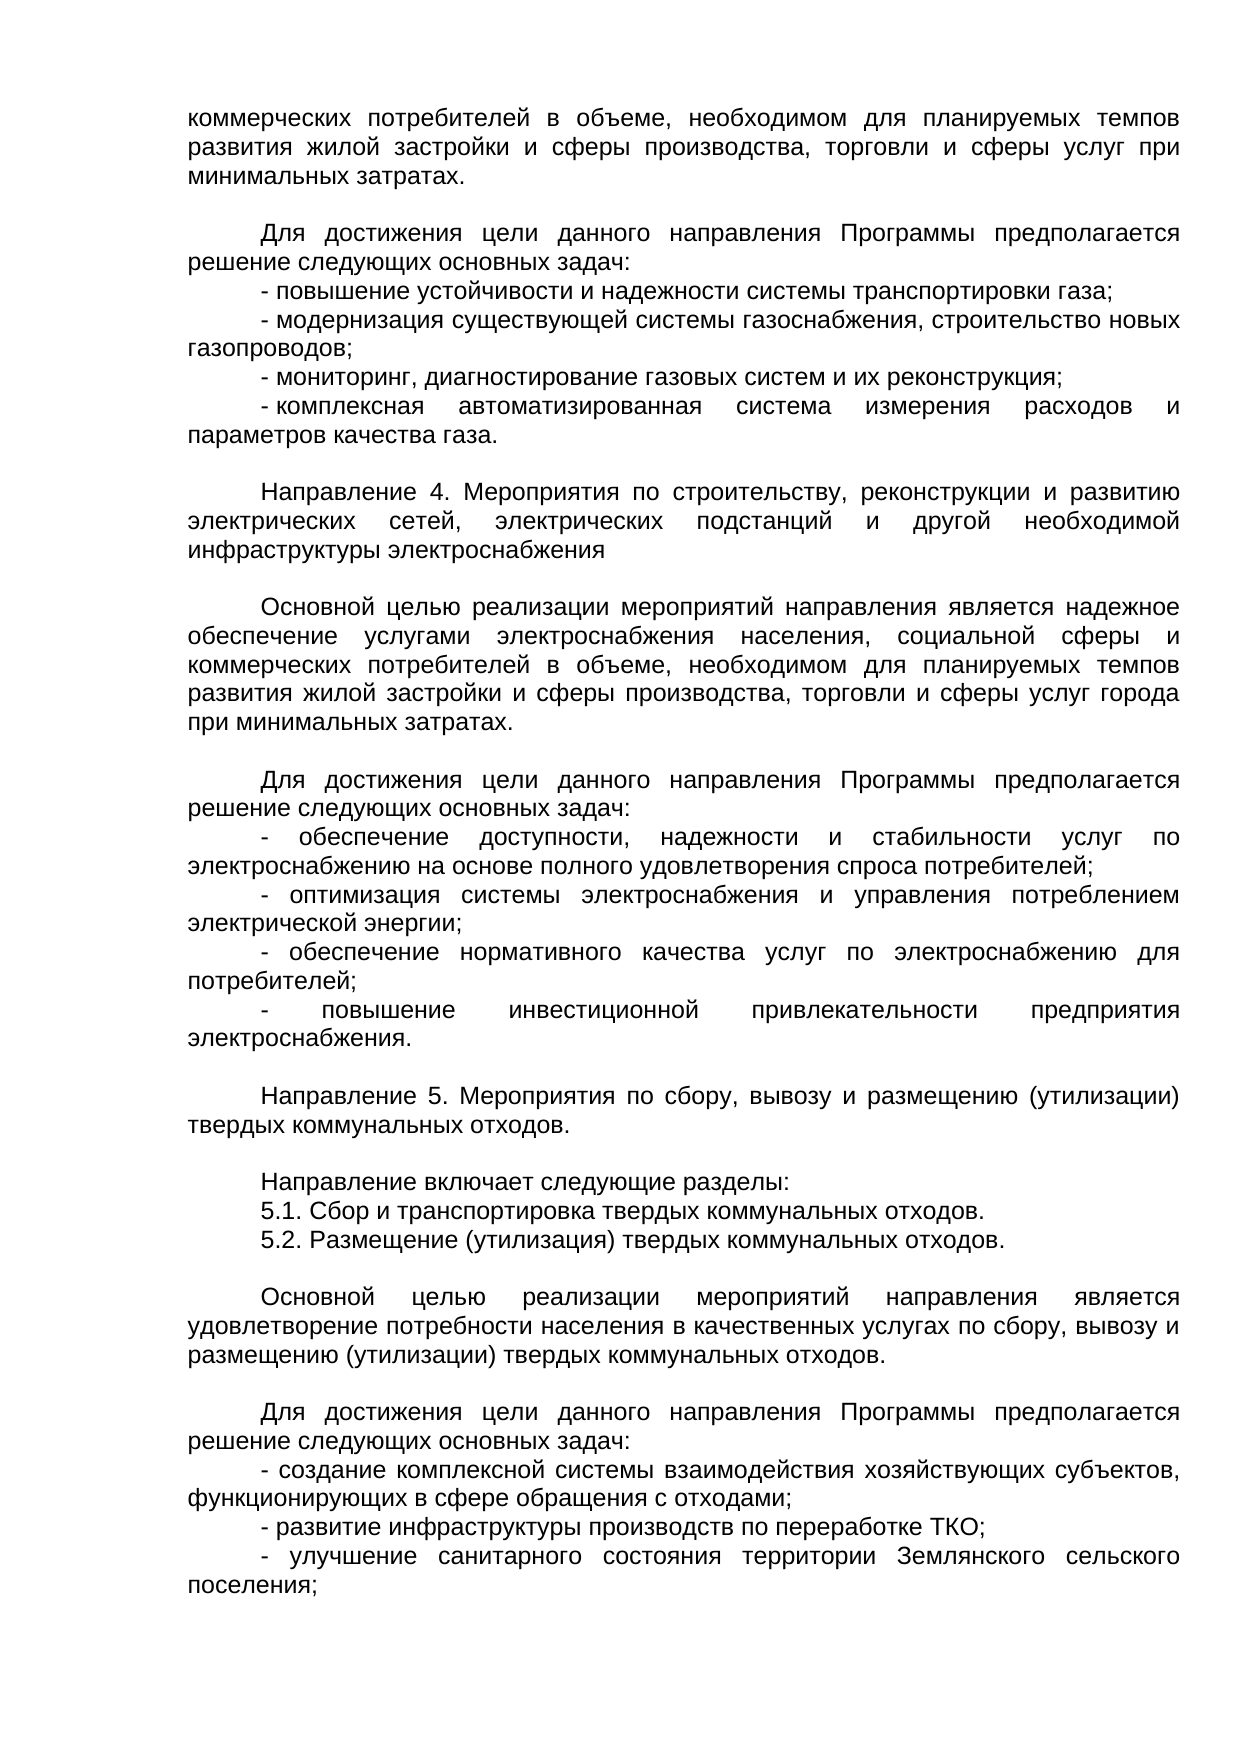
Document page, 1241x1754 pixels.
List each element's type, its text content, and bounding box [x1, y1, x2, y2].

text - повышение устойчивости и надежности системы транспортировки газа; [187, 276, 1181, 305]
text - развитие инфраструктуры производств по переработке ТКО; [187, 1512, 1181, 1541]
text - модернизация существующей системы газоснабжения, строительство новых газопроводов; [187, 305, 1181, 362]
text - улучшение санитарного состояния территории Землянского сельского поселения; [187, 1541, 1181, 1598]
text 5.2. Размещение (утилизация) твердых коммунальных отходов. [187, 1225, 1181, 1253]
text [187, 103, 1181, 190]
text 5.1. Сбор и транспортировка твердых коммунальных отходов. [187, 1196, 1181, 1225]
text - мониторинг, диагностирование газовых систем и их реконструкция; [187, 362, 1181, 391]
text Для достижения цели данного направления Программы предполагается решение следующих основных задач: [187, 765, 1181, 822]
text Для достижения цели данного направления Программы предполагается решение следующих основных задач: [187, 218, 1181, 276]
text - комплексная автоматизированная система измерения расходов и параметров качества газа. [187, 391, 1181, 448]
text - повышение инвестиционной привлекательности предприятия электроснабжения. [187, 995, 1181, 1052]
text Направление 5. Мероприятия по сбору, вывозу и размещению (утилизации) твердых коммунальных отходов. [187, 1081, 1181, 1138]
text Основной целью реализации мероприятий направления является надежное обеспечение услугами электроснабжения населения, социальной сферы и коммерческих потребителей в объеме, необходимом для планируемых темпов развития жилой застройки и сферы производства, торговли и сферы услуг города при минимальных затратах. [187, 592, 1181, 736]
text Направление включает следующие разделы: [187, 1167, 1181, 1196]
text Для достижения цели данного направления Программы предполагается решение следующих основных задач: [187, 1397, 1181, 1455]
text Основной целью реализации мероприятий направления является удовлетворение потребности населения в качественных услугах по сбору, вывозу и размещению (утилизации) твердых коммунальных отходов. [187, 1282, 1181, 1368]
text - создание комплексной системы взаимодействия хозяйствующих субъектов, функционирующих в сфере обращения с отходами; [187, 1455, 1181, 1512]
text - обеспечение доступности, надежности и стабильности услуг по электроснабжению на основе полного удовлетворения спроса потребителей; [187, 822, 1181, 880]
text Направление 4. Мероприятия по строительству, реконструкции и развитию электрических сетей, электрических подстанций и другой необходимой инфраструктуры электроснабжения [187, 477, 1181, 563]
text - обеспечение нормативного качества услуг по электроснабжению для потребителей; [187, 937, 1181, 995]
text - оптимизация системы электроснабжения и управления потреблением электрической энергии; [187, 880, 1181, 937]
